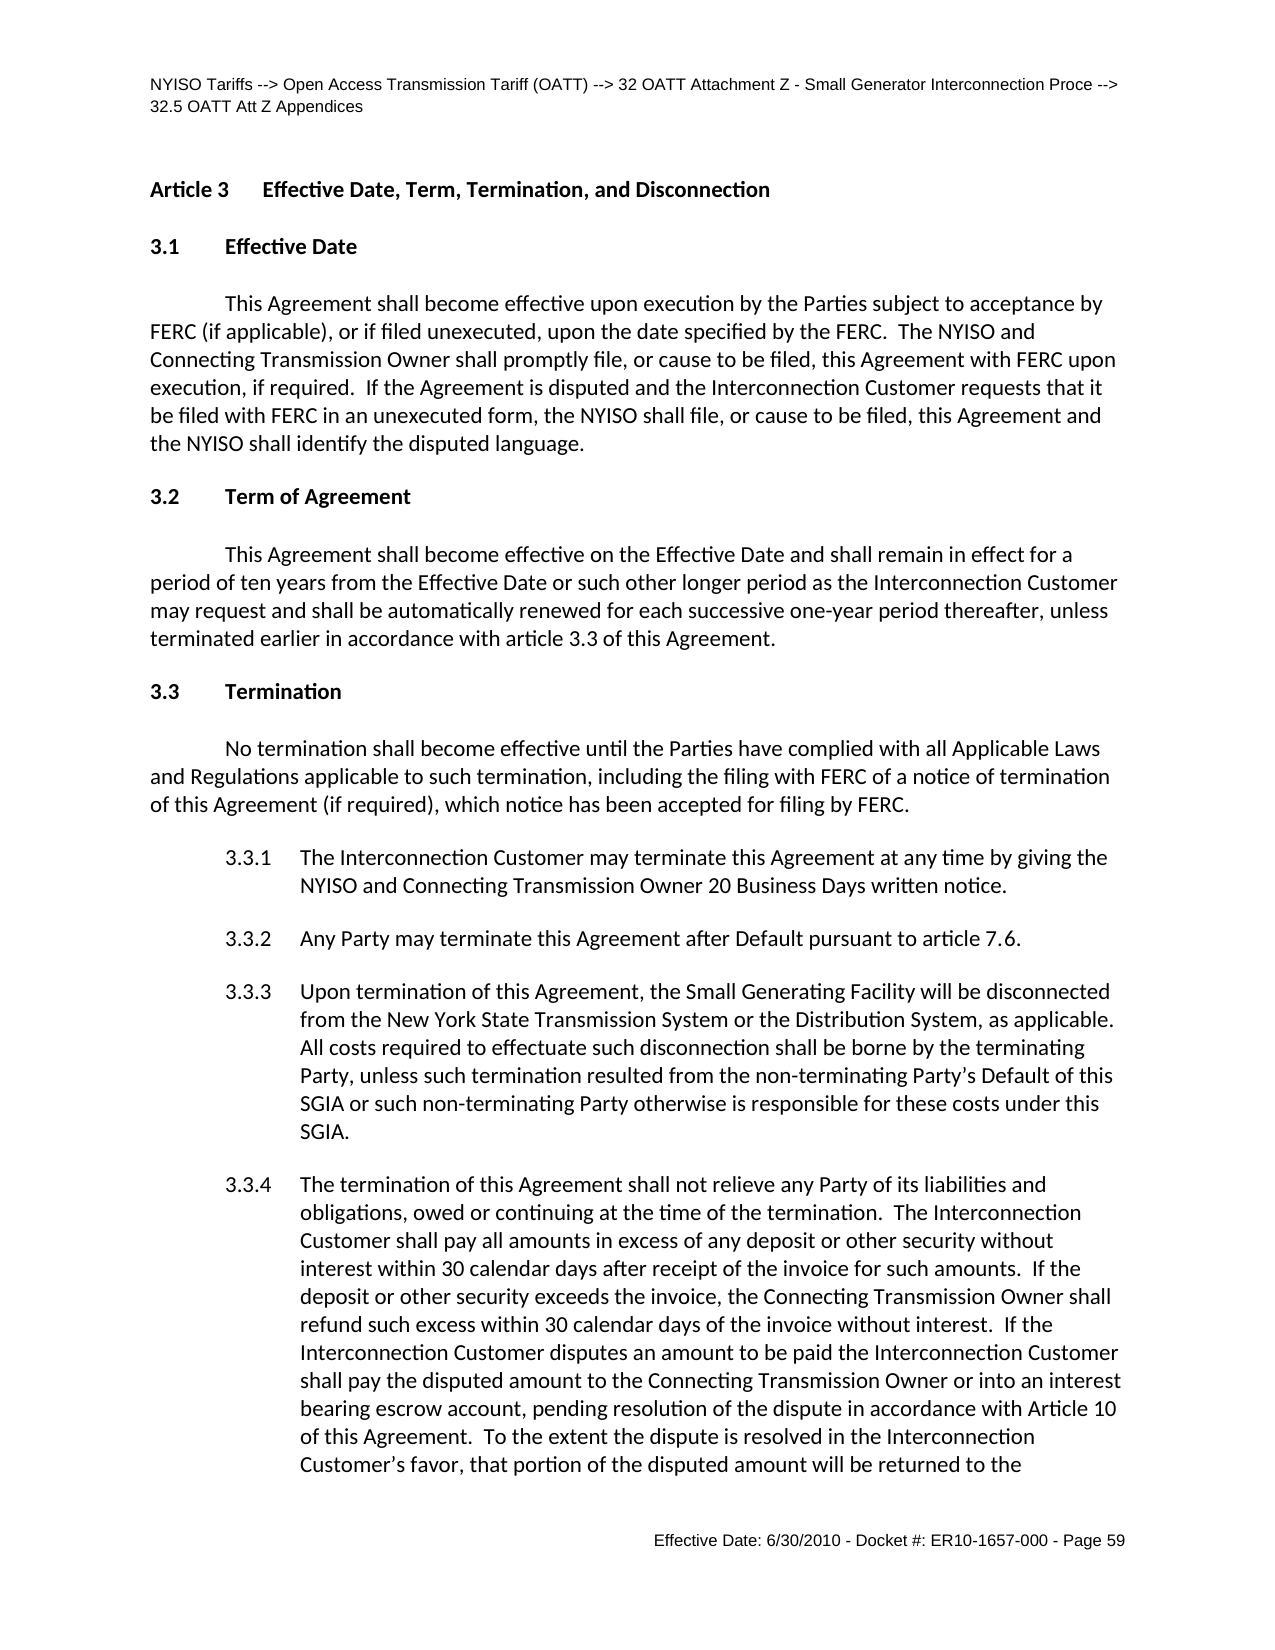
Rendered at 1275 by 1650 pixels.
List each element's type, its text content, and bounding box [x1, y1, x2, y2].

text This Agreement shall become effective on the Effective Date and shall remain in effect for a period of ten years from the Effective Date or such other longer period as the Interconnection Customer may request and shall be automatically renewed for each successive one-year period thereafter, unless terminated earlier in accordance with article 3.3 of this Agreement. [150, 540, 1125, 652]
text 3.3.1 The Interconnection Customer may terminate this Agreement at any time by giving the NYISO and Connecting Transmission Owner 20 Business Days written notice. [225, 843, 1125, 899]
text 3.3.2 Any Party may terminate this Agreement after Default pursuant to article 7.6. [225, 924, 1125, 952]
text 3.2 Term of Agreement [150, 482, 1059, 511]
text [225, 1170, 1125, 1478]
text 3.1 Effective Date [150, 232, 1059, 260]
text Article 3 Effective Date, Term, Termination, and Disconnection [150, 175, 1059, 203]
text 3.3 Termination [150, 677, 1059, 705]
text This Agreement shall become effective upon execution by the Parties subject to acceptance by FERC (if applicable), or if filed unexecuted, upon the date specified by the FERC. The NYISO and Connecting Transmission Owner shall promptly file, or cause to be filed, this Agreement with FERC upon execution, if required. If the Agreement is disputed and the Interconnection Customer requests that it be filed with FERC in an unexecuted form, the NYISO shall file, or cause to be filed, this Agreement and the NYISO shall identify the disputed language. [150, 289, 1125, 457]
text 3.3.3 Upon termination of this Agreement, the Small Generating Facility will be disconnected from the New York State Transmission System or the Distribution System, as applicable. All costs required to effectuate such disconnection shall be borne by the terminating Party, unless such termination resulted from the non-terminating Party’s Default of this SGIA or such non-terminating Party otherwise is responsible for these costs under this SGIA. [225, 977, 1125, 1145]
text No termination shall become effective until the Parties have complied with all Applicable Laws and Regulations applicable to such termination, including the filing with FERC of a notice of termination of this Agreement (if required), which notice has been accepted for filing by FERC. [150, 734, 1125, 818]
